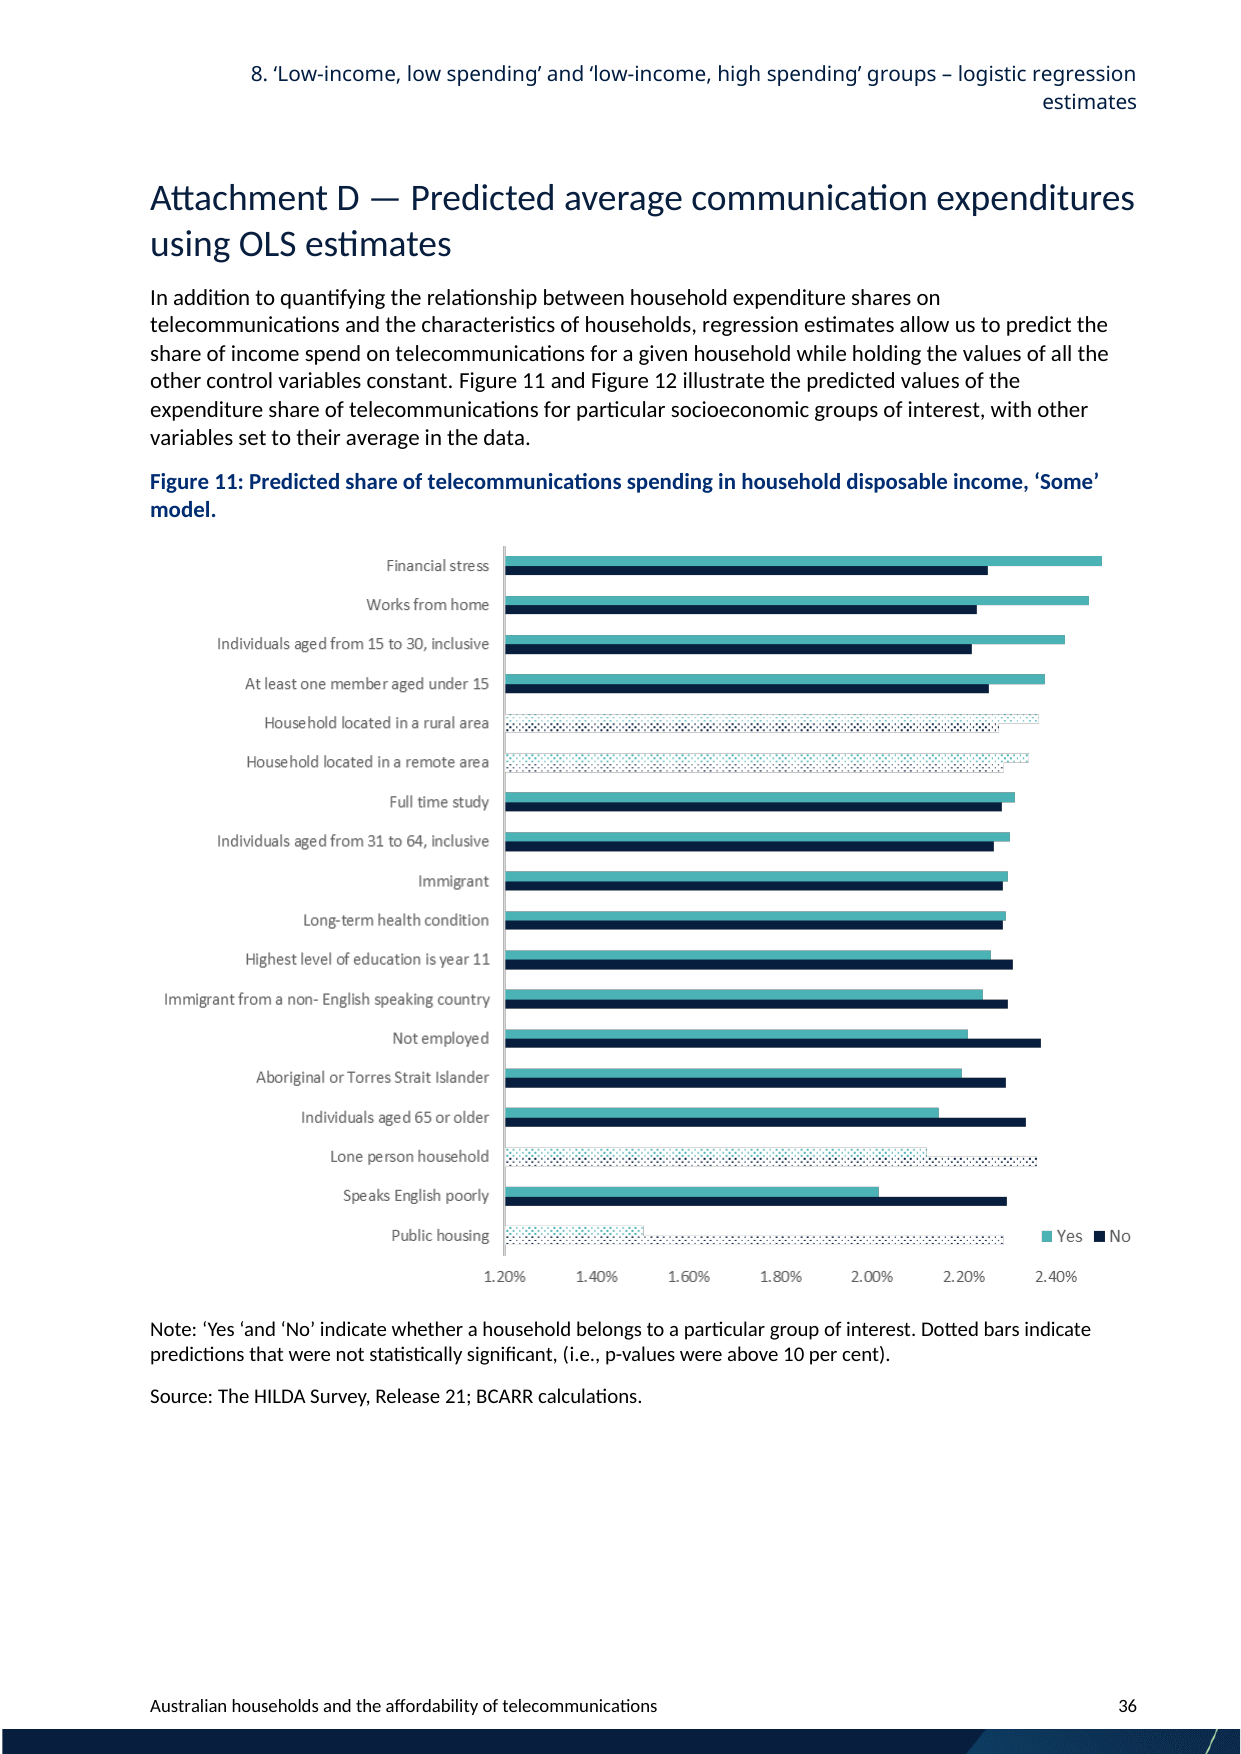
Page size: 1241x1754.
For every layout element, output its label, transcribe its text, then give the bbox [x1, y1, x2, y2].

picture [2, 1729, 1241, 1754]
text Source: The HILDA Survey, Release 21; BCARR calculations. [150, 1384, 1137, 1409]
picture [150, 523, 1144, 1300]
text In addition to quantifying the relationship between household expenditure shares on telecommunications and the characteristics of households, regression estimates allow us to predict the share of income spend on telecommunications for a given household while holding the values of all the other control variables constant. Figure 11 and Figure 12 illustrate the predicted values of the expenditure share of telecommunications for particular socioeconomic groups of interest, with other variables set to their average in the data. [150, 283, 1137, 451]
subtitle Figure 11: Predicted share of telecommunications spending in household disposable income, ‘Some’ model. [150, 467, 1137, 523]
subtitle Attachment D — Predicted average communication expenditures using OLS estimates [150, 174, 1137, 266]
text Note: ‘Yes ‘and ‘No’ indicate whether a household belongs to a particular group of interest. Dotted bars indicate predictions that were not statistically significant, (i.e., p-values were above 10 per cent). [150, 1316, 1137, 1367]
